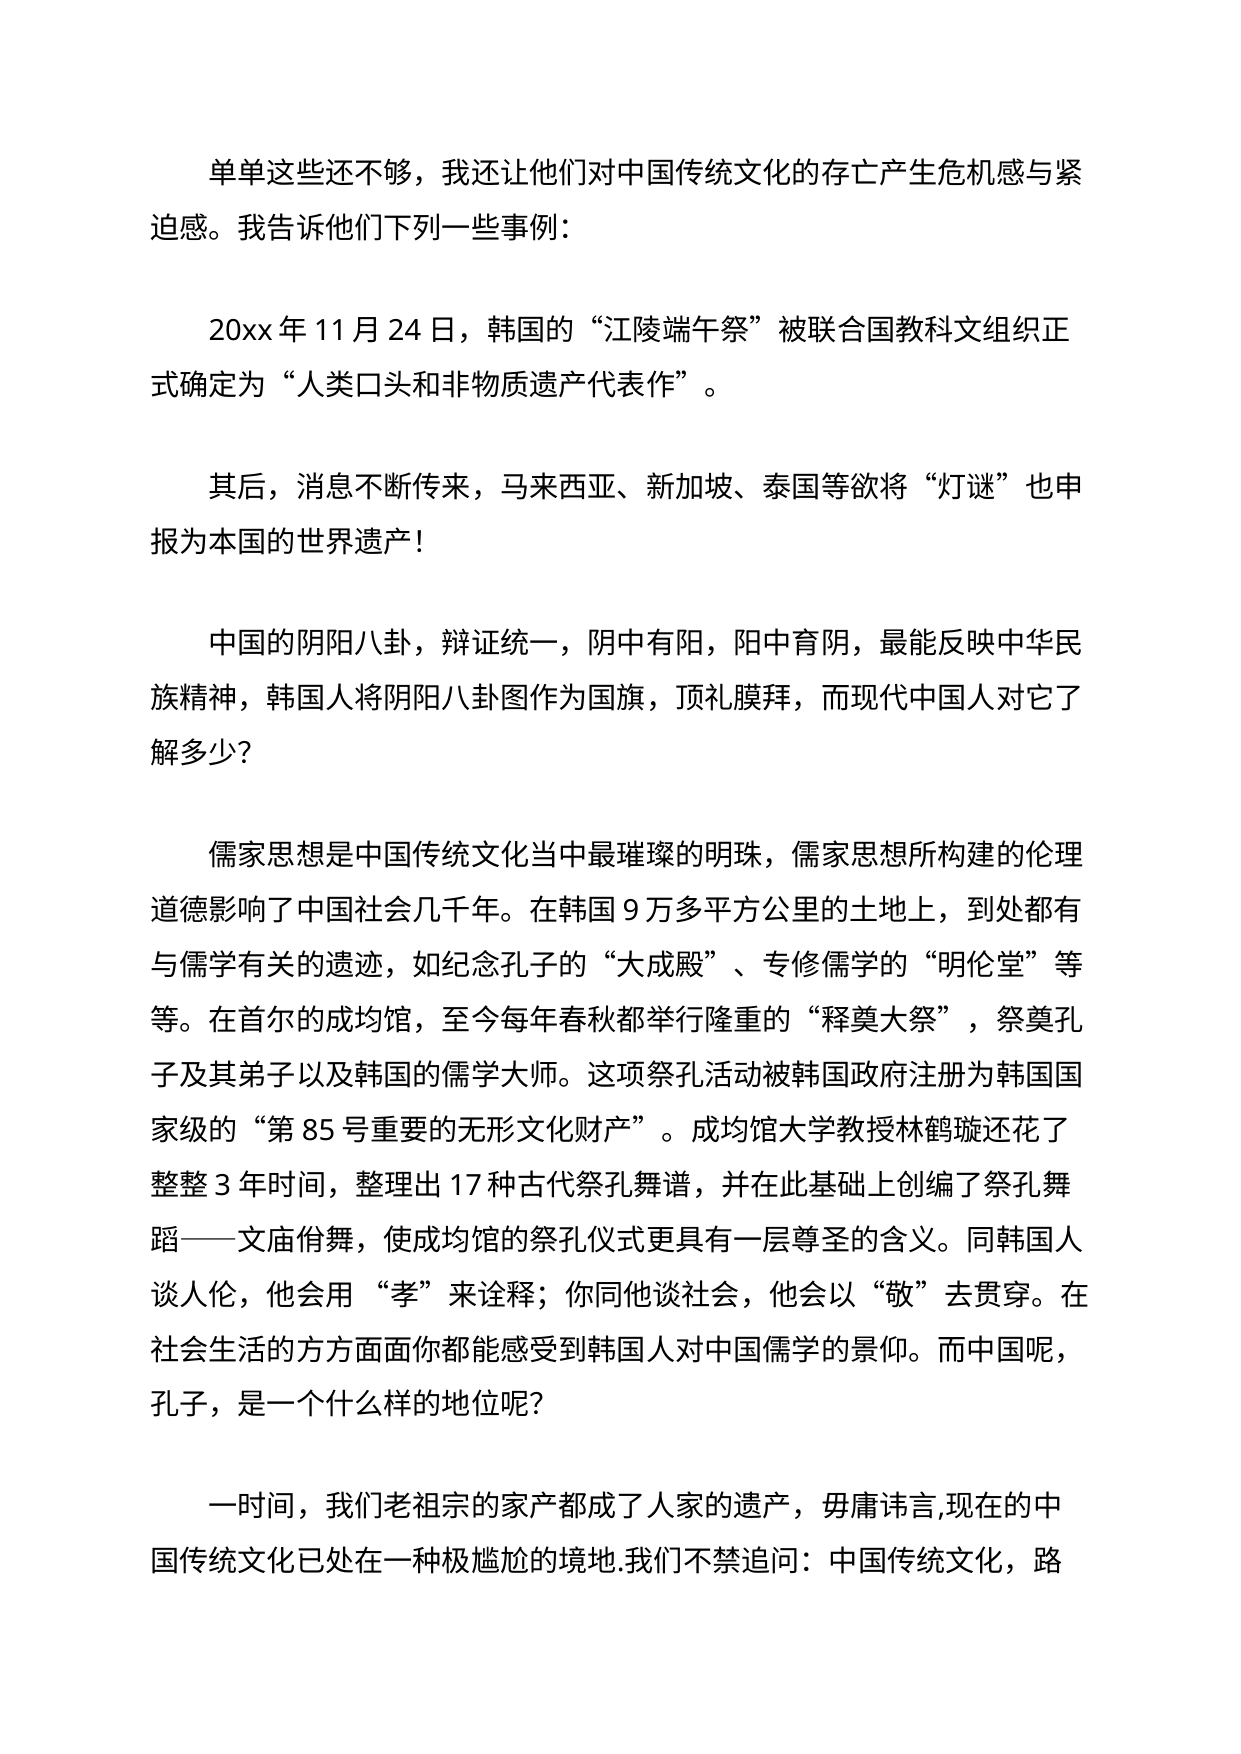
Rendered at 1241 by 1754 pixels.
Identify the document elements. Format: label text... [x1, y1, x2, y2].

text 单单这些还不够，我还让他们对中国传统文化的存亡产生危机感与紧迫感。我告诉他们下列一些事例： [150, 150, 1090, 247]
text 其后，消息不断传来，马来西亚、新加坡、泰国等欲将“灯谜”也申报为本国的世界遗产！ [150, 463, 1090, 561]
text 20xx年11月24 日，韩国的“江陵端午祭”被联合国教科文组织正式确定为“人类口头和非物质遗产代表作”。 [150, 307, 1090, 404]
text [150, 1483, 1090, 1580]
text 儒家思想是中国传统文化当中最璀璨的明珠，儒家思想所构建的伦理道德影响了中国社会几千年。在韩国9万多平方公里的土地上，到处都有与儒学有关的遗迹，如纪念孔子的“大成殿”、专修儒学的“明伦堂”等等。在首尔的成均馆，至今每年春秋都举行隆重的“释奠大祭”，祭奠孔子及其弟子以及韩国的儒学大师。这项祭孔活动被韩国政府注册为韩国国家级的“第85号重要的无形文化财产”。成均馆大学教授林鹤璇还花了整整3 年时间，整理出17种古代祭孔舞谱，并在此基础上创编了祭孔舞蹈——文庙佾舞，使成均馆的祭孔仪式更具有一层尊圣的含义。同韩国人谈人伦，他会用 “孝”来诠释；你同他谈社会，他会以“敬”去贯穿。在社会生活的方方面面你都能感受到韩国人对中国儒学的景仰。而中国呢，孔子，是一个什么样的地位呢？ [150, 832, 1090, 1423]
text 中国的阴阳八卦，辩证统一，阴中有阳，阳中育阴，最能反映中华民族精神，韩国人将阴阳八卦图作为国旗，顶礼膜拜，而现代中国人对它了解多少？ [150, 620, 1090, 772]
